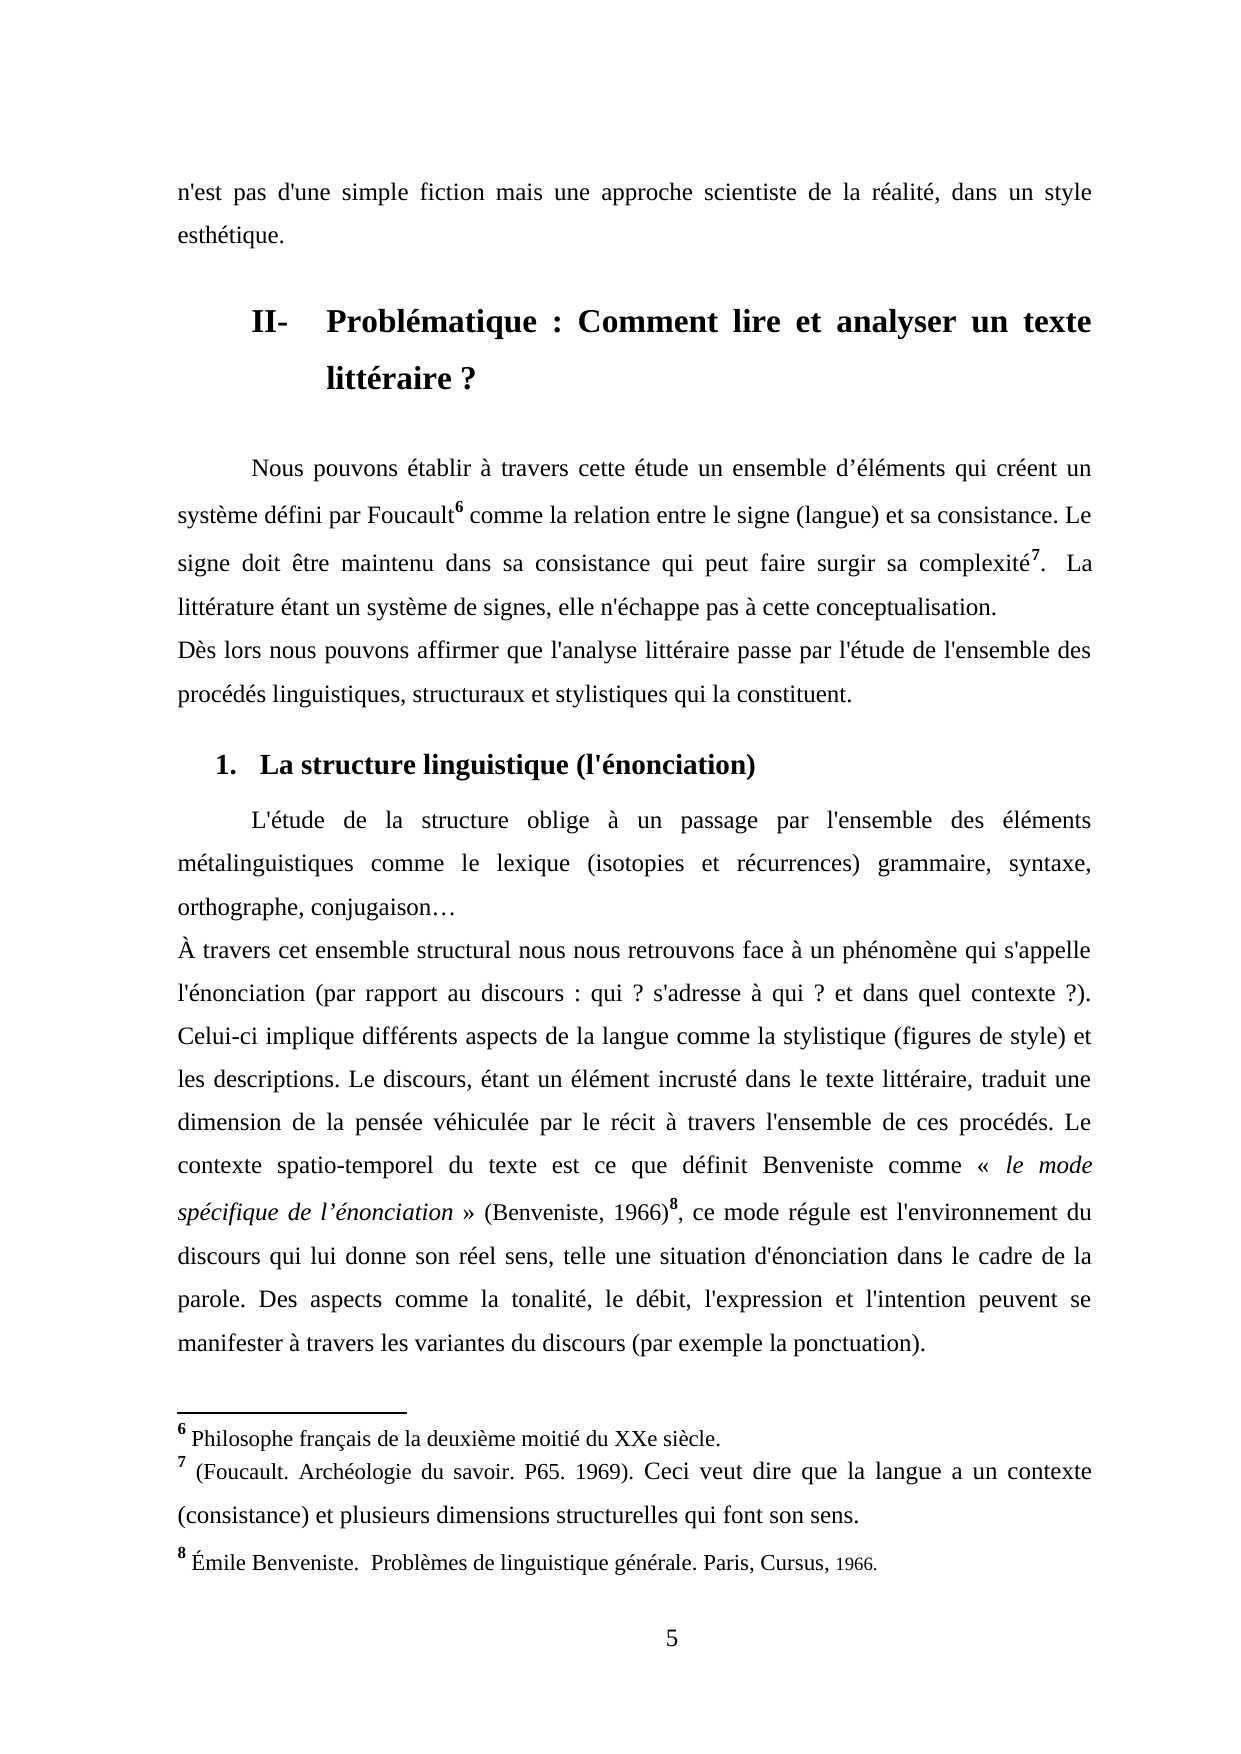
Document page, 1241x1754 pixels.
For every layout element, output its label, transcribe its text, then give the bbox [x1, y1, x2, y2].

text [177, 177, 1092, 249]
subtitle La structure linguistique (l'énonciation) [215, 747, 1092, 780]
text Dès lors nous pouvons affirmer que l'analyse littéraire passe par l'étude de l'ensemble des procédés linguistiques, structuraux et stylistiques qui la constituent. [177, 636, 1092, 707]
subtitle Problématique : Comment lire et analyser un texte littéraire ? [251, 301, 1092, 397]
text À travers cet ensemble structural nous nous retrouvons face à un phénomène qui s'appelle l'énonciation (par rapport au discours : qui ? s'adresse à qui ? et dans quel contexte ?). Celui-ci implique différents aspects de la langue comme la stylistique (figures de style) et les descriptions. Le discours, étant un élément incrusté dans le texte littéraire, traduit une dimension de la pensée véhiculée par le récit à travers l'ensemble de ces procédés. Le contexte spatio-temporel du texte est ce que définit Benveniste comme « le mode spécifique de l’énonciation » (Benveniste, 1966), ce mode régule est l'environnement du discours qui lui donne son réel sens, telle une situation d'énonciation dans le cadre de la parole. Des aspects comme la tonalité, le débit, l'expression et l'intention peuvent se manifester à travers les variantes du discours (par exemple la ponctuation). [177, 935, 1092, 1356]
text Nous pouvons établir à travers cette étude un ensemble d’éléments qui créent un système défini par Foucault comme la relation entre le signe (langue) et sa consistance. Le signe doit être maintenu dans sa consistance qui peut faire surgir sa complexité. La littérature étant un système de signes, elle n'échappe pas à cette conceptualisation. [177, 453, 1092, 621]
text L'étude de la structure oblige à un passage par l'ensemble des éléments métalinguistiques comme le lexique (isotopies et récurrences) grammaire, syntaxe, orthographe, conjugaison… [177, 805, 1092, 920]
